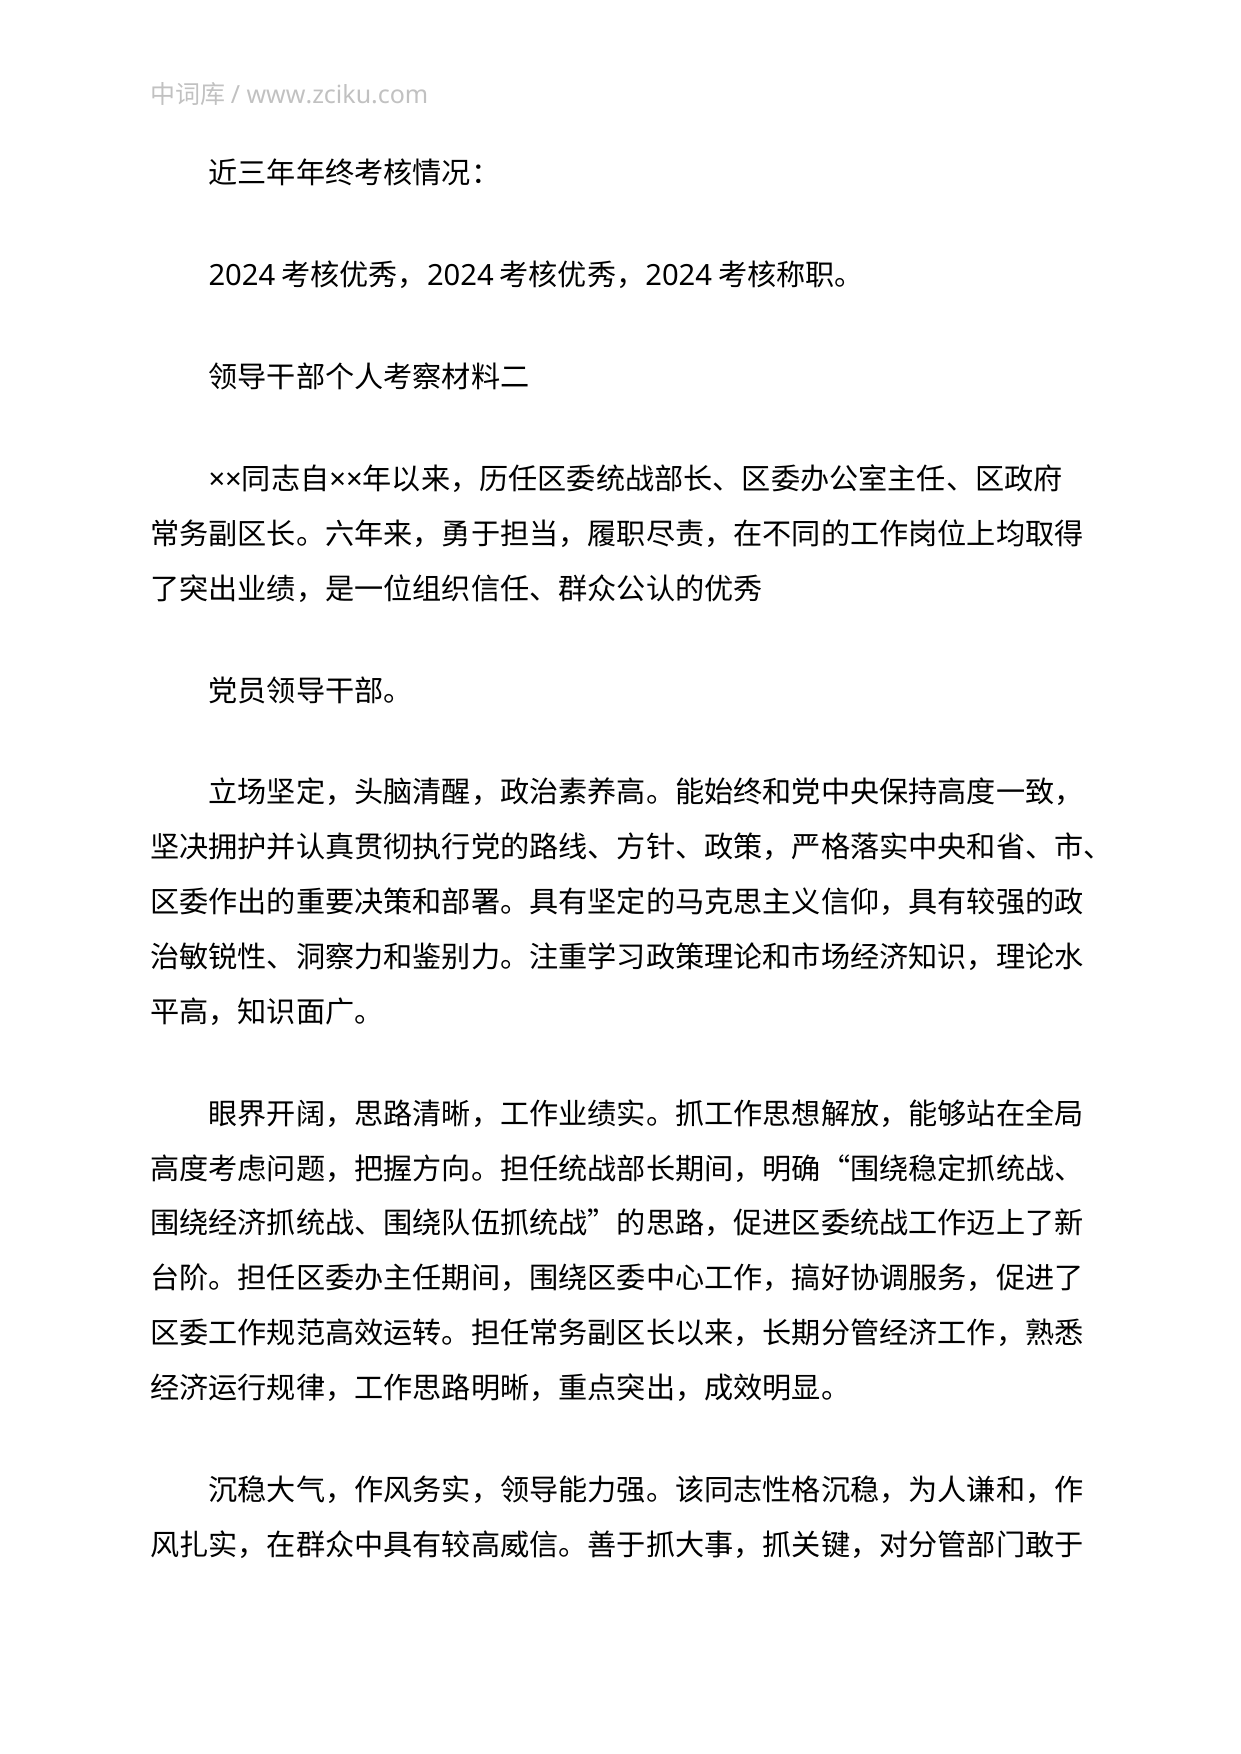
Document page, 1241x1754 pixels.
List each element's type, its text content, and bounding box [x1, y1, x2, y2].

text 2024考核优秀，2024考核优秀，2024考核称职。 [150, 252, 1090, 294]
text 党员领导干部。 [150, 667, 1090, 709]
text 近三年年终考核情况： [150, 150, 1090, 192]
text 眼界开阔，思路清晰，工作业绩实。抓工作思想解放，能够站在全局高度考虑问题，把握方向。担任统战部长期间，明确“围绕稳定抓统战、围绕经济抓统战、围绕队伍抓统战”的思路，促进区委统战工作迈上了新台阶。担任区委办主任期间，围绕区委中心工作，搞好协调服务，促进了区委工作规范高效运转。担任常务副区长以来，长期分管经济工作，熟悉经济运行规律，工作思路明晰，重点突出，成效明显。 [150, 1090, 1090, 1407]
text 领导干部个人考察材料二 [150, 354, 1090, 396]
text ××同志自××年以来，历任区委统战部长、区委办公室主任、区政府常务副区长。六年来，勇于担当，履职尽责，在不同的工作岗位上均取得了突出业绩，是一位组织信任、群众公认的优秀 [150, 456, 1090, 608]
text 立场坚定，头脑清醒，政治素养高。能始终和党中央保持高度一致，坚决拥护并认真贯彻执行党的路线、方针、政策，严格落实中央和省、市、区委作出的重要决策和部署。具有坚定的马克思主义信仰，具有较强的政治敏锐性、洞察力和鉴别力。注重学习政策理论和市场经济知识，理论水平高，知识面广。 [150, 769, 1090, 1031]
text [150, 1467, 1090, 1564]
